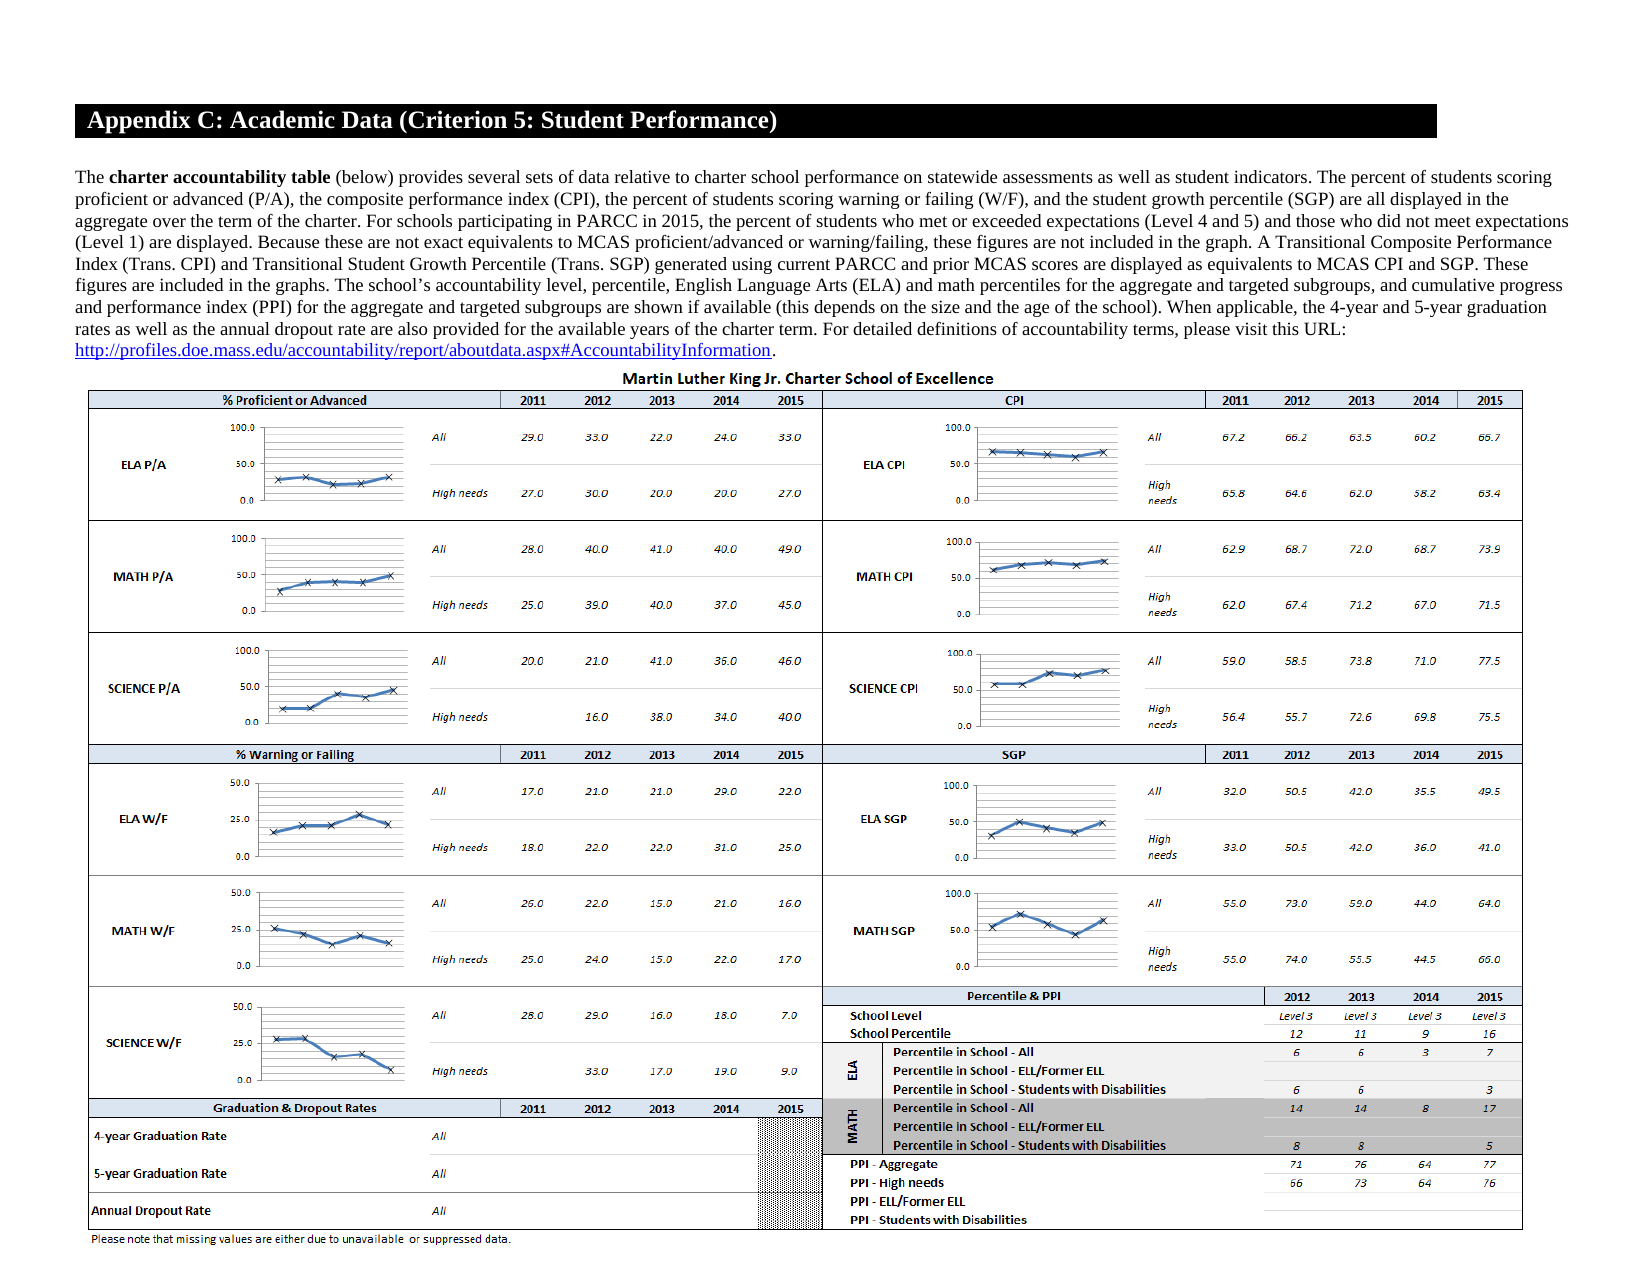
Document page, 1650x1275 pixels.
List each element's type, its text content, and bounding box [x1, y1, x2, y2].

picture [71, 366, 1541, 1248]
text The charter accountability table (below) provides several sets of data relative to charter school performance on statewide assessments as well as student indicators. The percent of students scoring proficient or advanced (P/A), the composite performance index (CPI), the percent of students scoring warning or failing (W/F), and the student growth percentile (SGP) are all displayed in the aggregate over the term of the charter. For schools participating in PARCC in 2015, the percent of students who met or exceeded expectations (Level 4 and 5) and those who did not meet expectations (Level 1) are displayed. Because these are not exact equivalents to MCAS proficient/advanced or warning/failing, these figures are not included in the graph. A Transitional Composite Performance Index (Trans. CPI) and Transitional Student Growth Percentile (Trans. SGP) generated using current PARCC and prior MCAS scores are displayed as equivalents to MCAS CPI and SGP. These figures are included in the graphs. The school’s accountability level, percentile, English Language Arts (ELA) and math percentiles for the aggregate and targeted subgroups, and cumulative progress and performance index (PPI) for the aggregate and targeted subgroups are shown if available (this depends on the size and the age of the school). When applicable, the 4-year and 5-year graduation rates as well as the annual dropout rate are also provided for the available years of the charter term. For detailed definitions of accountability terms, please visit this URL: http://profiles.doe.mass.edu/accountability/report/aboutdata.aspx#AccountabilityInformation. [75, 166, 1575, 361]
table_header Appendix C: Academic Data (Criterion 5: Student Performance) [76, 105, 1436, 137]
